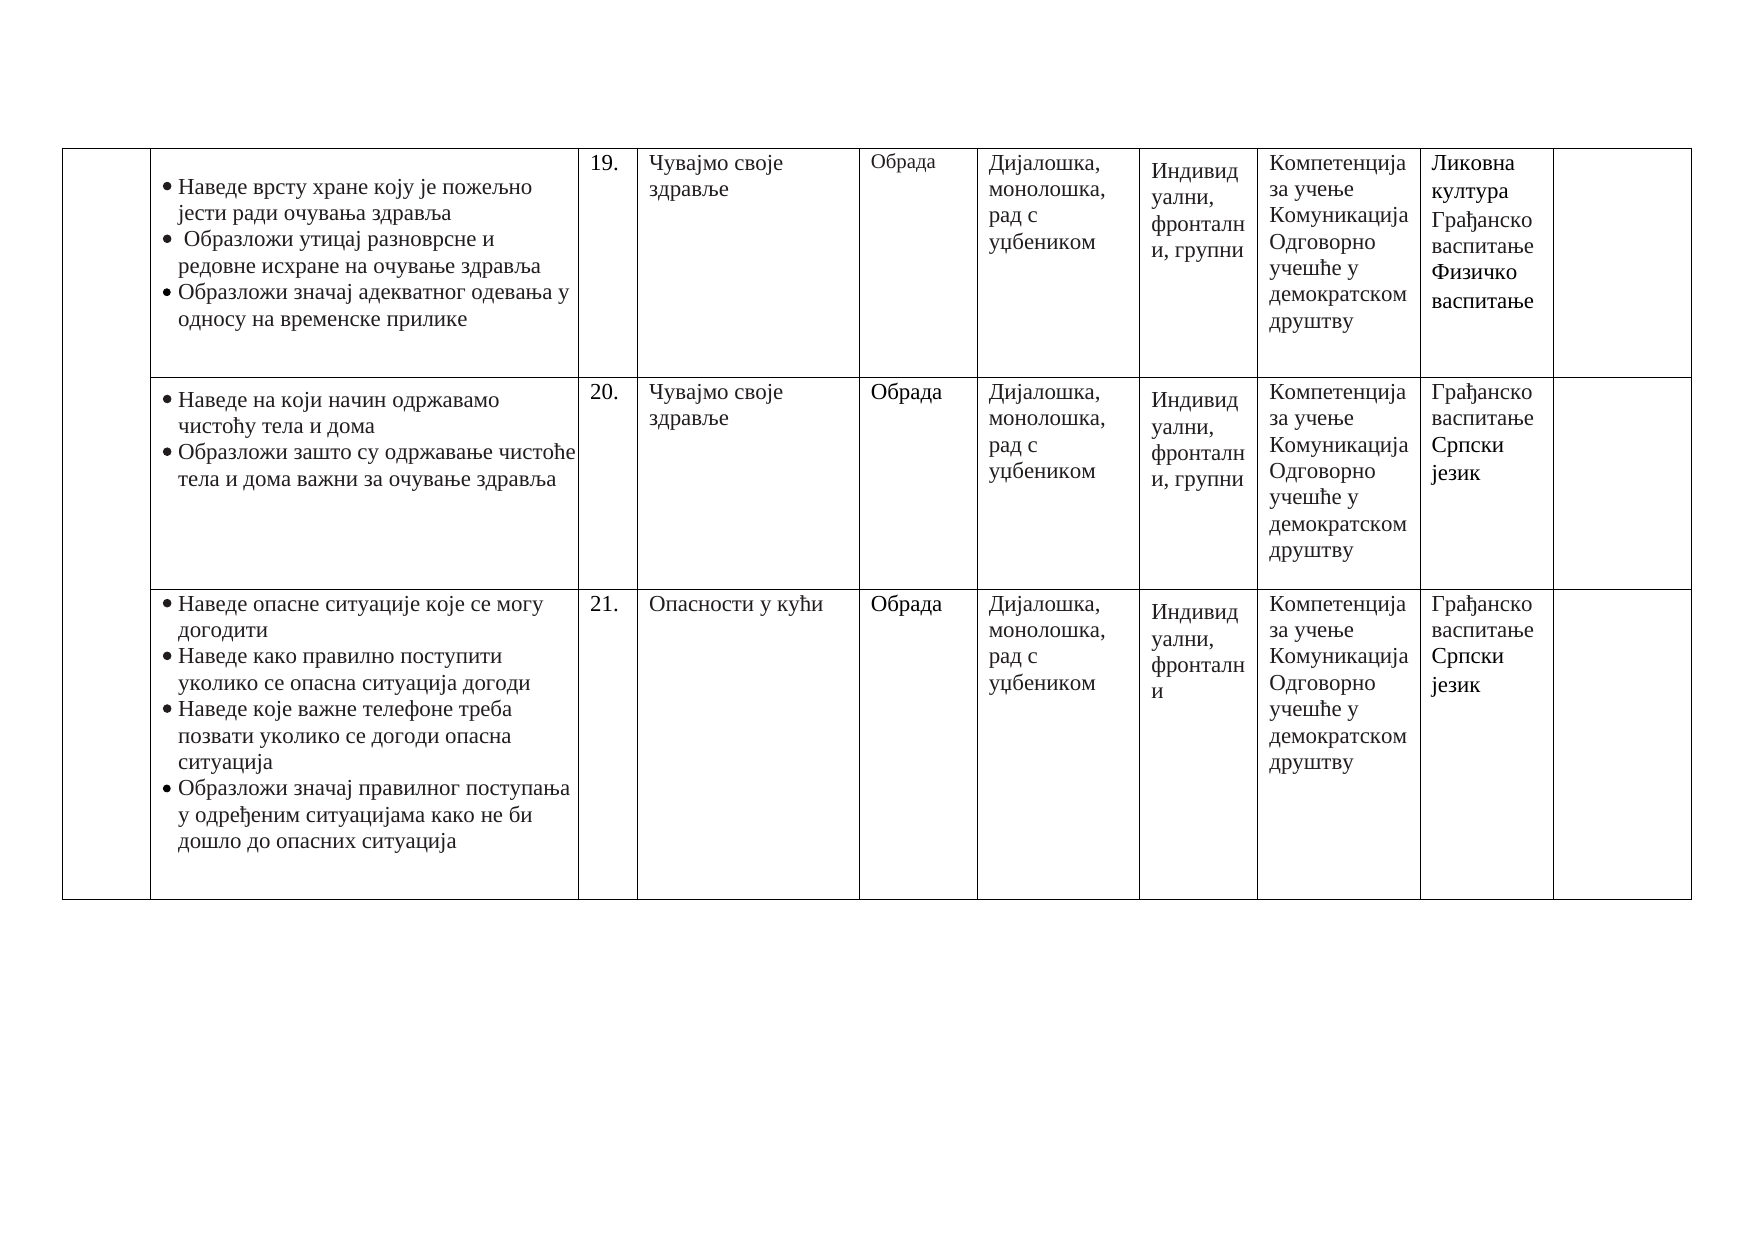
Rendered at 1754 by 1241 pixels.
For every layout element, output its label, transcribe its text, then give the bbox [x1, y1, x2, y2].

table_cell Индивидуални, фронтални, групни [1140, 378, 1257, 589]
table_cell 20. [579, 378, 637, 589]
table_cell Компетенција за учење КомуникацијаОдговорно учешће у демократском друштву [1258, 378, 1420, 589]
table_cell [1554, 590, 1691, 898]
table_cell Обрада [860, 590, 977, 898]
table_cell Опасности у кући [638, 590, 859, 898]
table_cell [978, 590, 1139, 898]
table_cell Наведе врсту хране коју је пожељно јести ради очувања здравља Образложи утицај разноврсне и редовне исхране на очување здравља Образложи значај адекватног одевања у односу на временске прилике [151, 149, 578, 377]
table_cell 21. [579, 590, 637, 898]
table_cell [1258, 590, 1420, 898]
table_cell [1421, 590, 1553, 898]
table_cell Чувајмо своје здравље [638, 378, 859, 589]
table_cell [1554, 378, 1691, 589]
table_cell Дијалошка, монолошка, рад с уџбеником [978, 378, 1139, 589]
table_cell 19. [579, 149, 637, 377]
table_cell Грађанско васпитање Српски језик [1421, 378, 1553, 589]
table_cell Обрада [860, 378, 977, 589]
table_cell Чувајмо своје здравље [638, 149, 859, 377]
table_cell Ликовна култура Грађанско васпитање Физичко васпитање [1421, 149, 1553, 377]
table_cell Индивидуални, фронтални, групни [1140, 149, 1257, 377]
table_cell [1554, 149, 1691, 377]
table_cell Индивидуални, фронтални [1140, 590, 1257, 898]
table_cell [1258, 149, 1420, 377]
table_cell Обрада [860, 149, 977, 377]
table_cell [151, 590, 578, 898]
table_cell Наведе на који начин одржавамо чистоћу тела и дома Образложи зашто су одржавање чистоће тела и дома важни за очување здравља [151, 378, 578, 589]
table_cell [978, 149, 1139, 377]
